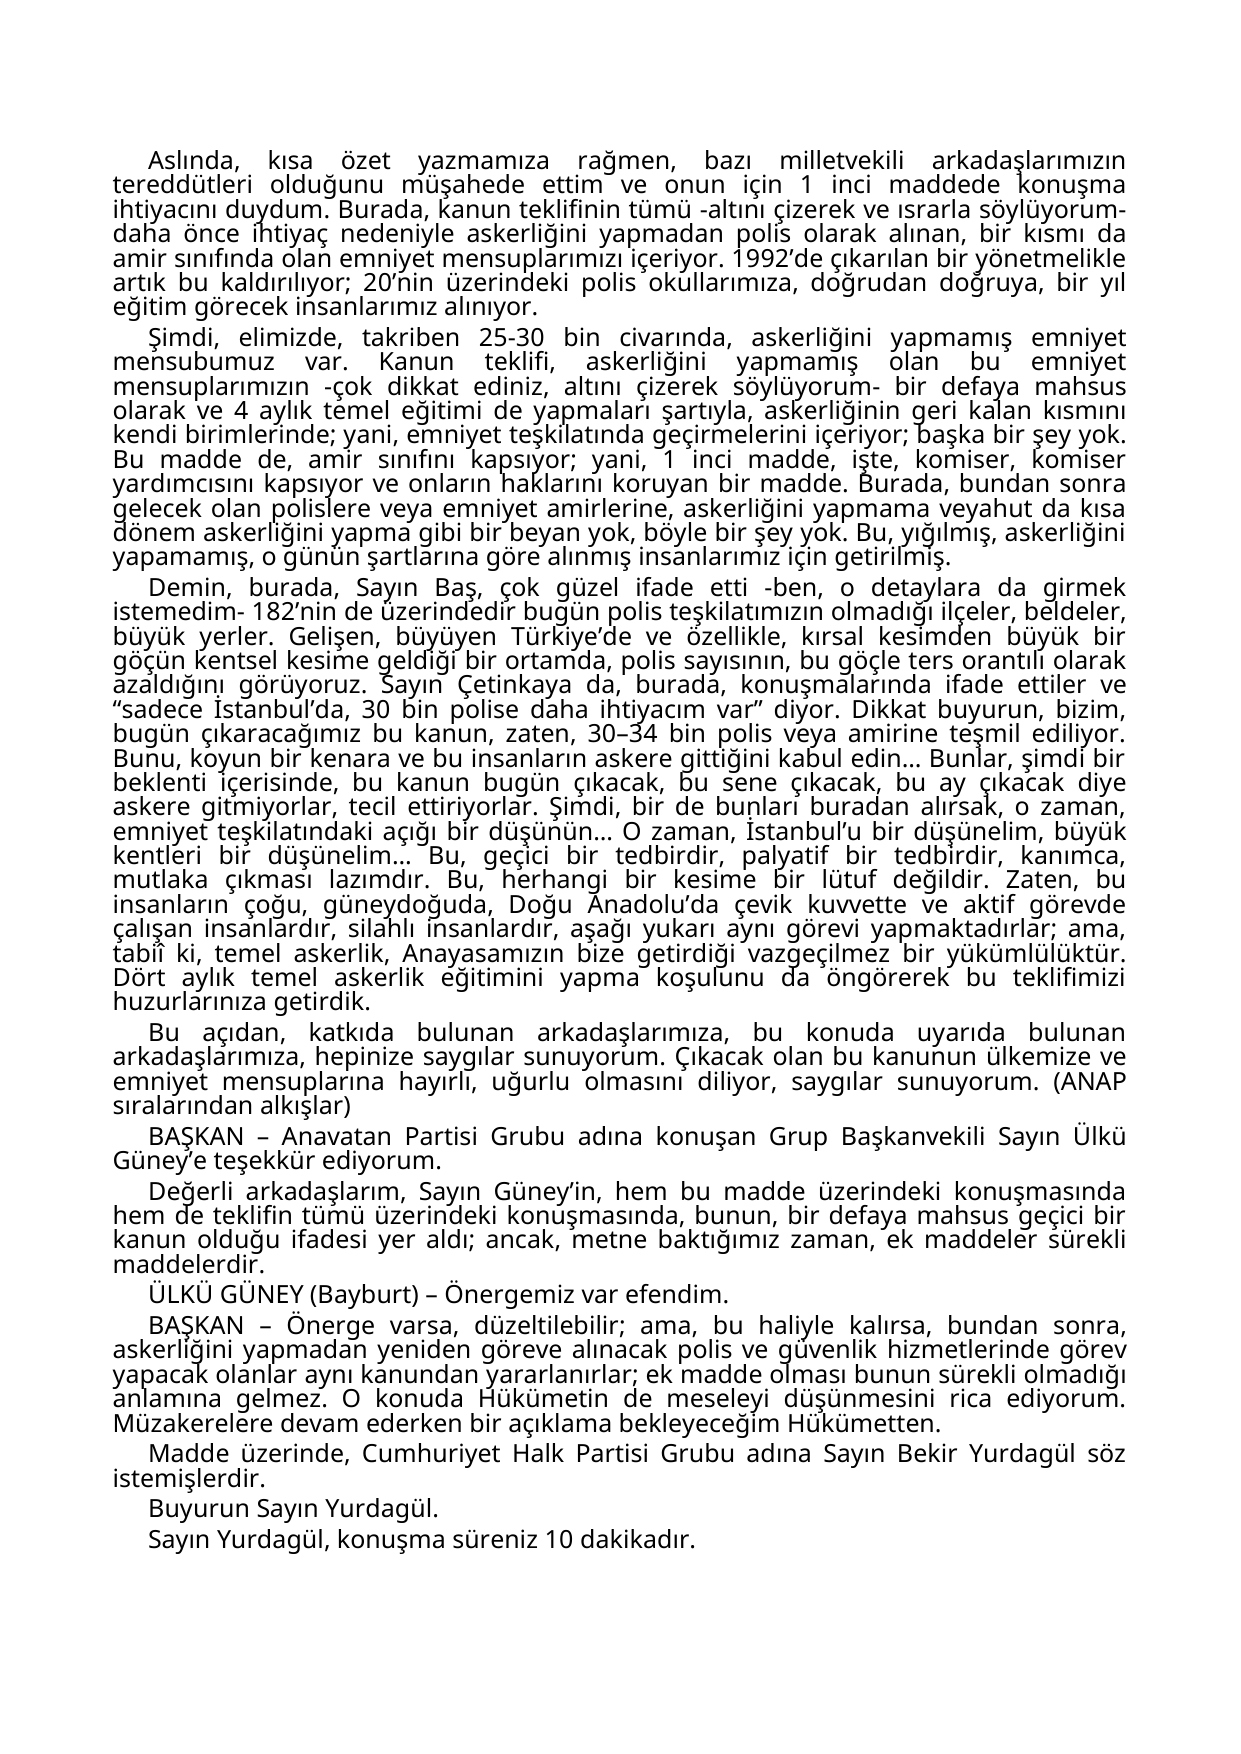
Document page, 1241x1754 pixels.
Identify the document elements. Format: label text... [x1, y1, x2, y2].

text Bu açıdan, katkıda bulunan arkadaşlarımıza, bu konuda uyarıda bulunan arkadaşlarımıza, hepinize saygılar sunuyorum. Çıkacak olan bu kanunun ülkemize ve emniyet mensuplarına hayırlı, uğurlu olmasını diliyor, saygılar sunuyorum. (ANAP sıralarından alkışlar) [112, 1022, 1128, 1119]
text Sayın Yurdagül, konuşma süreniz 10 dakikadır. [112, 1529, 1128, 1553]
text BAŞKAN – Önerge varsa, düzeltilebilir; ama, bu haliyle kalırsa, bundan sonra, askerliğini yapmadan yeniden göreve alınacak polis ve güvenlik hizmetlerinde görev yapacak olanlar aynı kanundan yararlanırlar; ek madde olması bunun sürekli olmadığı anlamına gelmez. O konuda Hükümetin de meseleyi düşünmesini rica ediyorum. Müzakerelere devam ederken bir açıklama bekleyeceğim Hükümetten. [112, 1315, 1128, 1437]
text Değerli arkadaşlarım, Sayın Güney’in, hem bu madde üzerindeki konuşmasında hem de teklifin tümü üzerindeki konuşmasında, bunun, bir defaya mahsus geçici bir kanun olduğu ifadesi yer aldı; ancak, metne baktığımız zaman, ek maddeler sürekli maddelerdir. [112, 1181, 1128, 1278]
text ÜLKÜ GÜNEY (Bayburt) – Önergemiz var efendim. [112, 1284, 1128, 1309]
text Demin, burada, Sayın Baş, çok güzel ifade etti -ben, o detaylara da girmek istemedim- 182’nin de üzerindedir bugün polis teşkilatımızın olmadığı ilçeler, beldeler, büyük yerler. Gelişen, büyüyen Türkiye’de ve özellikle, kırsal kesimden büyük bir göçün kentsel kesime geldiği bir ortamda, polis sayısının, bu göçle ters orantılı olarak azaldığını görüyoruz. Sayın Çetinkaya da, burada, konuşmalarında ifade ettiler ve “sadece İstanbul’da, 30 bin polise daha ihtiyacım var” diyor. Dikkat buyurun, bizim, bugün çıkaracağımız bu kanun, zaten, 30–34 bin polis veya amirine teşmil ediliyor. Bunu, koyun bir kenara ve bu insanların askere gittiğini kabul edin... Bunlar, şimdi bir beklenti içerisinde, bu kanun bugün çıkacak, bu sene çıkacak, bu ay çıkacak diye askere gitmiyorlar, tecil ettiriyorlar. Şimdi, bir de bunları buradan alırsak, o zaman, emniyet teşkilatındaki açığı bir düşünün... O zaman, İstanbul’u bir düşünelim, büyük kentleri bir düşünelim... Bu, geçici bir tedbirdir, palyatif bir tedbirdir, kanımca, mutlaka çıkması lazımdır. Bu, herhangi bir kesime bir lütuf değildir. Zaten, bu insanların çoğu, güneydoğuda, Doğu Anadolu’da çevik kuvvette ve aktif görevde çalışan insanlardır, silahlı insanlardır, aşağı yukarı aynı görevi yapmaktadırlar; ama, tabiî ki, temel askerlik, Anayasamızın bize getirdiği vazgeçilmez bir yükümlülüktür. Dört aylık temel askerlik eğitimini yapma koşulunu da öngörerek bu teklifimizi huzurlarınıza getirdik. [112, 577, 1128, 1016]
text Şimdi, elimizde, takriben 25-30 bin civarında, askerliğini yapmamış emniyet mensubumuz var. Kanun teklifi, askerliğini yapmamış olan bu emniyet mensuplarımızın -çok dikkat ediniz, altını çizerek söylüyorum- bir defaya mahsus olarak ve 4 aylık temel eğitimi de yapmaları şartıyla, askerliğinin geri kalan kısmını kendi birimlerinde; yani, emniyet teşkilatında geçirmelerini içeriyor; başka bir şey yok. Bu madde de, amir sınıfını kapsıyor; yani, 1 inci madde, işte, komiser, komiser yardımcısını kapsıyor ve onların haklarını koruyan bir madde. Burada, bundan sonra gelecek olan polislere veya emniyet amirlerine, askerliğini yapmama veyahut da kısa dönem askerliğini yapma gibi bir beyan yok, böyle bir şey yok. Bu, yığılmış, askerliğini yapamamış, o günün şartlarına göre alınmış insanlarımız için getirilmiş. [112, 327, 1128, 571]
text BAŞKAN – Anavatan Partisi Grubu adına konuşan Grup Başkanvekili Sayın Ülkü Güney’e teşekkür ediyorum. [112, 1126, 1128, 1174]
text Aslında, kısa özet yazmamıza rağmen, bazı milletvekili arkadaşlarımızın tereddütleri olduğunu müşahede ettim ve onun için 1 inci maddede konuşma ihtiyacını duydum. Burada, kanun teklifinin tümü -altını çizerek ve ısrarla söylüyorum- daha önce ihtiyaç nedeniyle askerliğini yapmadan polis olarak alınan, bir kısmı da amir sınıfında olan emniyet mensuplarımızı içeriyor. 1992’de çıkarılan bir yönetmelikle artık bu kaldırılıyor; 20’nin üzerindeki polis okullarımıza, doğrudan doğruya, bir yıl eğitim görecek insanlarımız alınıyor. [112, 150, 1128, 321]
text Buyurun Sayın Yurdagül. [112, 1498, 1128, 1522]
text Madde üzerinde, Cumhuriyet Halk Partisi Grubu adına Sayın Bekir Yurdagül söz istemişlerdir. [112, 1443, 1128, 1492]
